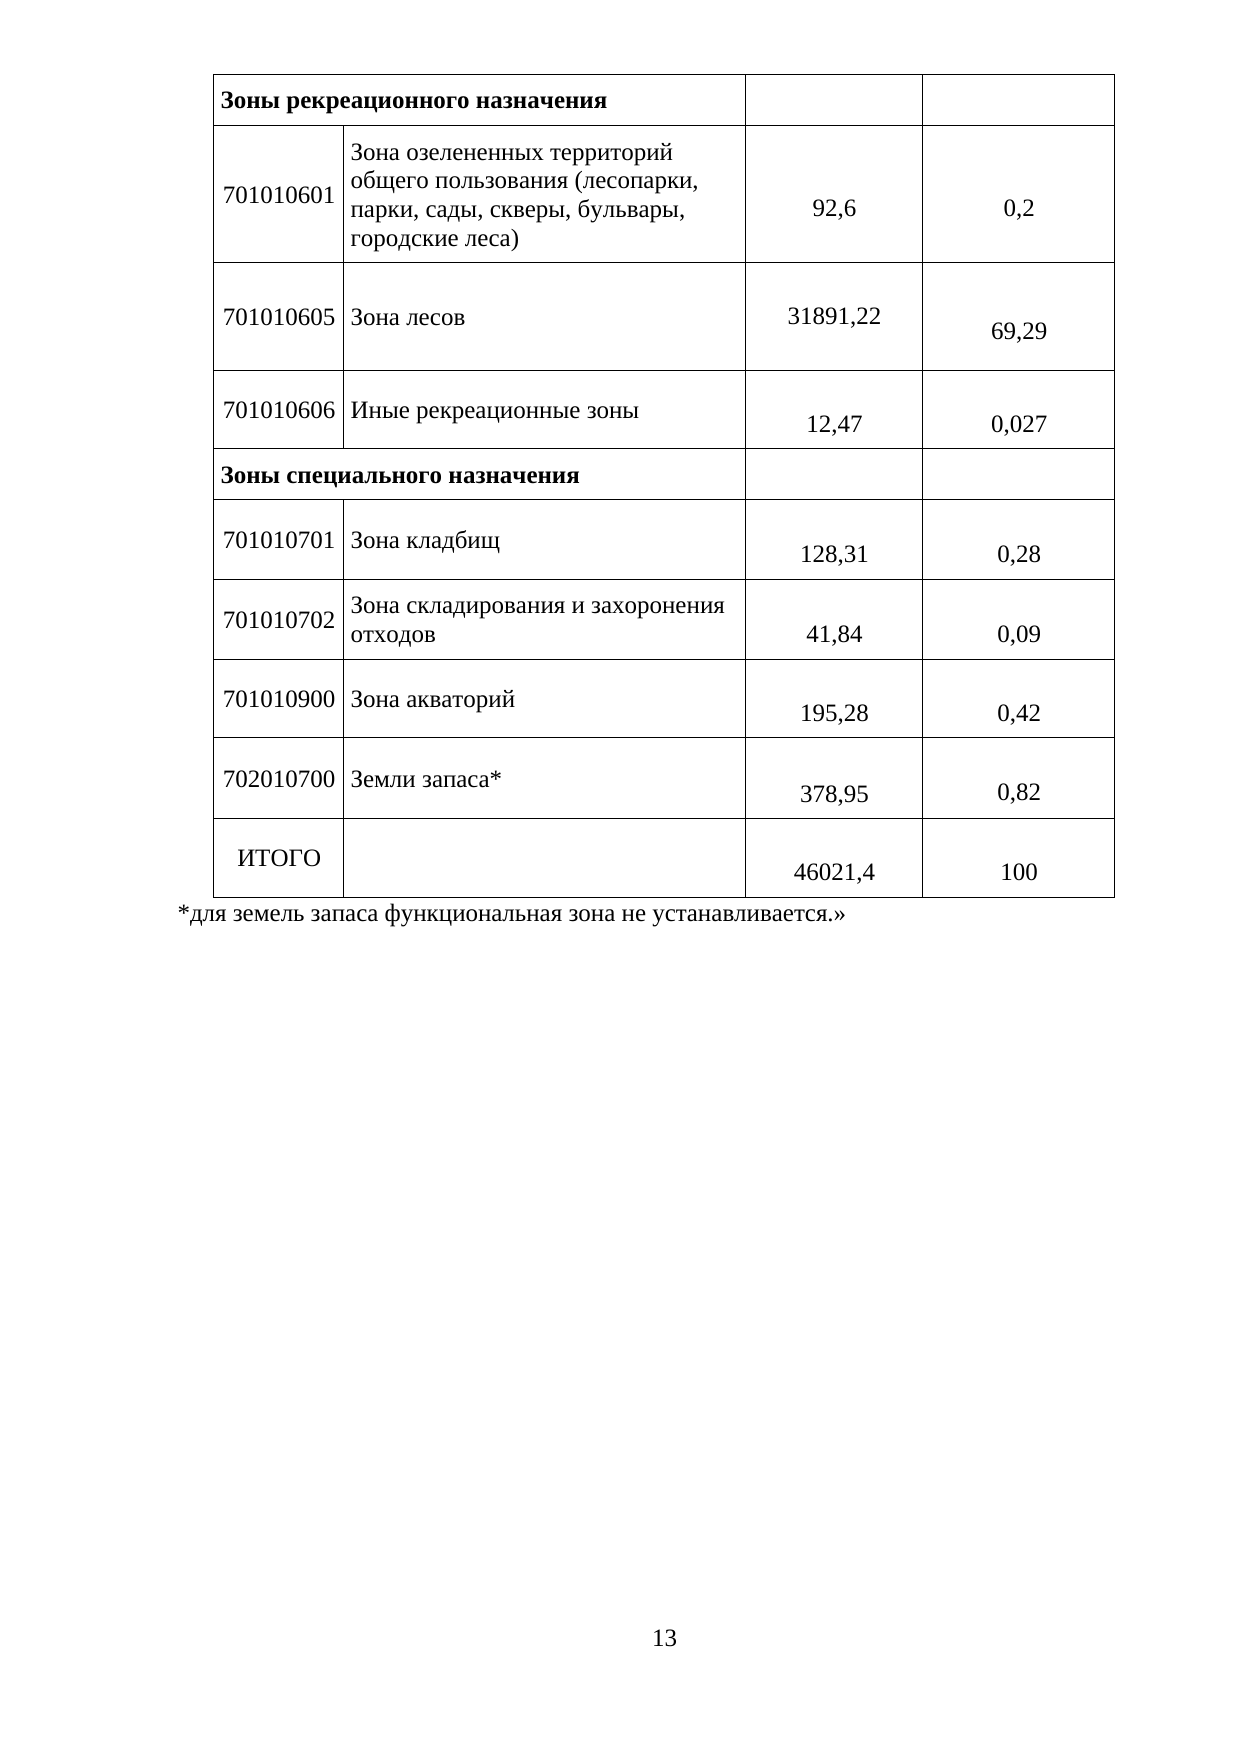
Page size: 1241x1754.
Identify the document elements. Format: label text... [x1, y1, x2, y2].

table_cell 0,09 [923, 580, 1114, 659]
table_cell 0,82 [923, 738, 1114, 818]
table_cell Зона акваторий [344, 660, 745, 737]
table_cell Зоны специального назначения [214, 449, 745, 499]
table_cell 0,2 [923, 126, 1114, 262]
table_cell [923, 75, 1114, 125]
table_cell 128,31 [746, 500, 922, 579]
table_cell 31891,22 [746, 263, 922, 369]
table_cell 701010701 [214, 500, 343, 579]
table_cell [344, 819, 745, 897]
table_cell [746, 449, 922, 499]
table_cell ИТОГО [214, 819, 343, 897]
table_cell 701010601 [214, 126, 343, 262]
table_cell Зоны рекреационного назначения [214, 75, 745, 125]
table_cell 701010606 [214, 371, 343, 448]
table_cell 701010900 [214, 660, 343, 737]
table_cell Зона лесов [344, 263, 745, 369]
table_cell 0,027 [923, 371, 1114, 448]
table_cell 46021,4 [746, 819, 922, 897]
table_cell Земли запаса* [344, 738, 745, 818]
table_cell [746, 75, 922, 125]
table_cell Зона кладбищ [344, 500, 745, 579]
text *для земель запаса функциональная зона не устанавливается.» [177, 898, 1152, 926]
table_cell 0,28 [923, 500, 1114, 579]
table_cell 378,95 [746, 738, 922, 818]
table_cell 41,84 [746, 580, 922, 659]
table_cell Зона складирования и захоронения отходов [344, 580, 745, 659]
table_cell 12,47 [746, 371, 922, 448]
table_cell 0,42 [923, 660, 1114, 737]
table_cell 100 [923, 819, 1114, 897]
table_cell 702010700 [214, 738, 343, 818]
table_cell Зона озелененных территорий общего пользования (лесопарки, парки, сады, скверы, бульвары, городские леса) [344, 126, 745, 262]
table_cell [923, 449, 1114, 499]
table_cell 69,29 [923, 263, 1114, 369]
table_cell Иные рекреационные зоны [344, 371, 745, 448]
table_cell 195,28 [746, 660, 922, 737]
table_cell 701010605 [214, 263, 343, 369]
table_cell 92,6 [746, 126, 922, 262]
table_cell 701010702 [214, 580, 343, 659]
